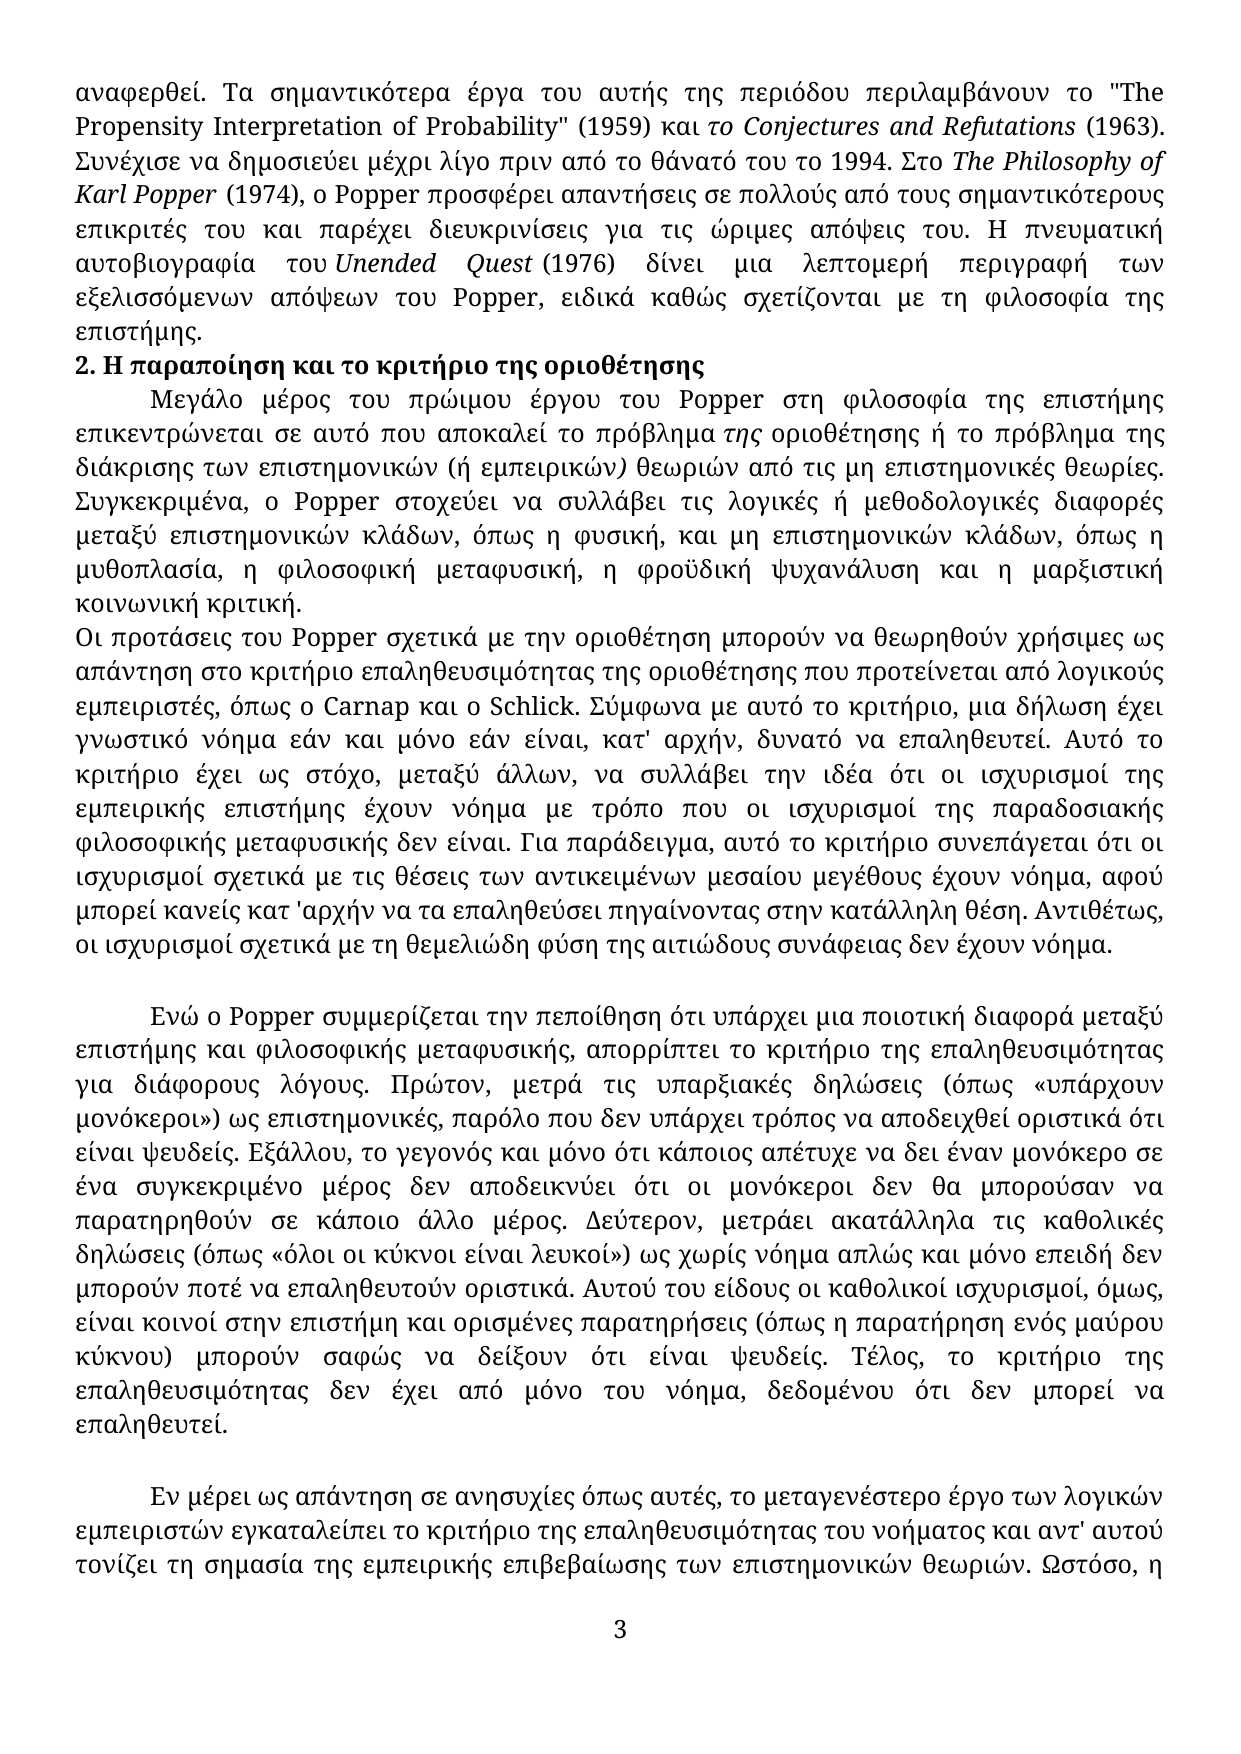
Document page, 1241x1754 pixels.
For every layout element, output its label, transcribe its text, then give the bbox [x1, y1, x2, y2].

text 2. Η παραποίηση και το κριτήριο της οριοθέτησης [75, 347, 1165, 382]
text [75, 75, 1165, 347]
text Οι προτάσεις του Popper σχετικά με την οριοθέτηση μπορούν να θεωρηθούν χρήσιμες ως απάντηση στο κριτήριο επαληθευσιμότητας της οριοθέτησης που προτείνεται από λογικούς εμπειριστές, όπως ο Carnap και ο Schlick. Σύμφωνα με αυτό το κριτήριο, μια δήλωση έχει γνωστικό νόημα εάν και μόνο εάν είναι, κατ' αρχήν, δυνατό να επαληθευτεί. Αυτό το κριτήριο έχει ως στόχο, μεταξύ άλλων, να συλλάβει την ιδέα ότι οι ισχυρισμοί της εμπειρικής επιστήμης έχουν νόημα με τρόπο που οι ισχυρισμοί της παραδοσιακής φιλοσοφικής μεταφυσικής δεν είναι. Για παράδειγμα, αυτό το κριτήριο συνεπάγεται ότι οι ισχυρισμοί σχετικά με τις θέσεις των αντικειμένων μεσαίου μεγέθους έχουν νόημα, αφού μπορεί κανείς κατ 'αρχήν να τα επαληθεύσει πηγαίνοντας στην κατάλληλη θέση. Αντιθέτως, οι ισχυρισμοί σχετικά με τη θεμελιώδη φύση της αιτιώδους συνάφειας δεν έχουν νόημα. [75, 620, 1165, 961]
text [75, 1478, 1165, 1581]
text Ενώ ο Popper συμμερίζεται την πεποίθηση ότι υπάρχει μια ποιοτική διαφορά μεταξύ επιστήμης και φιλοσοφικής μεταφυσικής, απορρίπτει το κριτήριο της επαληθευσιμότητας για διάφορους λόγους. Πρώτον, μετρά τις υπαρξιακές δηλώσεις (όπως «υπάρχουν μονόκεροι») ως επιστημονικές, παρόλο που δεν υπάρχει τρόπος να αποδειχθεί οριστικά ότι είναι ψευδείς. Εξάλλου, το γεγονός και μόνο ότι κάποιος απέτυχε να δει έναν μονόκερο σε ένα συγκεκριμένο μέρος δεν αποδεικνύει ότι οι μονόκεροι δεν θα μπορούσαν να παρατηρηθούν σε κάποιο άλλο μέρος. Δεύτερον, μετράει ακατάλληλα τις καθολικές δηλώσεις (όπως «όλοι οι κύκνοι είναι λευκοί») ως χωρίς νόημα απλώς και μόνο επειδή δεν μπορούν ποτέ να επαληθευτούν οριστικά. Αυτού του είδους οι καθολικοί ισχυρισμοί, όμως, είναι κοινοί στην επιστήμη και ορισμένες παρατηρήσεις (όπως η παρατήρηση ενός μαύρου κύκνου) μπορούν σαφώς να δείξουν ότι είναι ψευδείς. Τέλος, το κριτήριο της επαληθευσιμότητας δεν έχει από μόνο του νόημα, δεδομένου ότι δεν μπορεί να επαληθευτεί. [75, 998, 1165, 1441]
text Μεγάλο μέρος του πρώιμου έργου του Popper στη φιλοσοφία της επιστήμης επικεντρώνεται σε αυτό που αποκαλεί το πρόβλημα της οριοθέτησης ή το πρόβλημα της διάκρισης των επιστημονικών (ή εμπειρικών) θεωριών από τις μη επιστημονικές θεωρίες. Συγκεκριμένα, ο Popper στοχεύει να συλλάβει τις λογικές ή μεθοδολογικές διαφορές μεταξύ επιστημονικών κλάδων, όπως η φυσική, και μη επιστημονικών κλάδων, όπως η μυθοπλασία, η φιλοσοφική μεταφυσική, η φροϋδική ψυχανάλυση και η μαρξιστική κοινωνική κριτική. [75, 382, 1165, 620]
